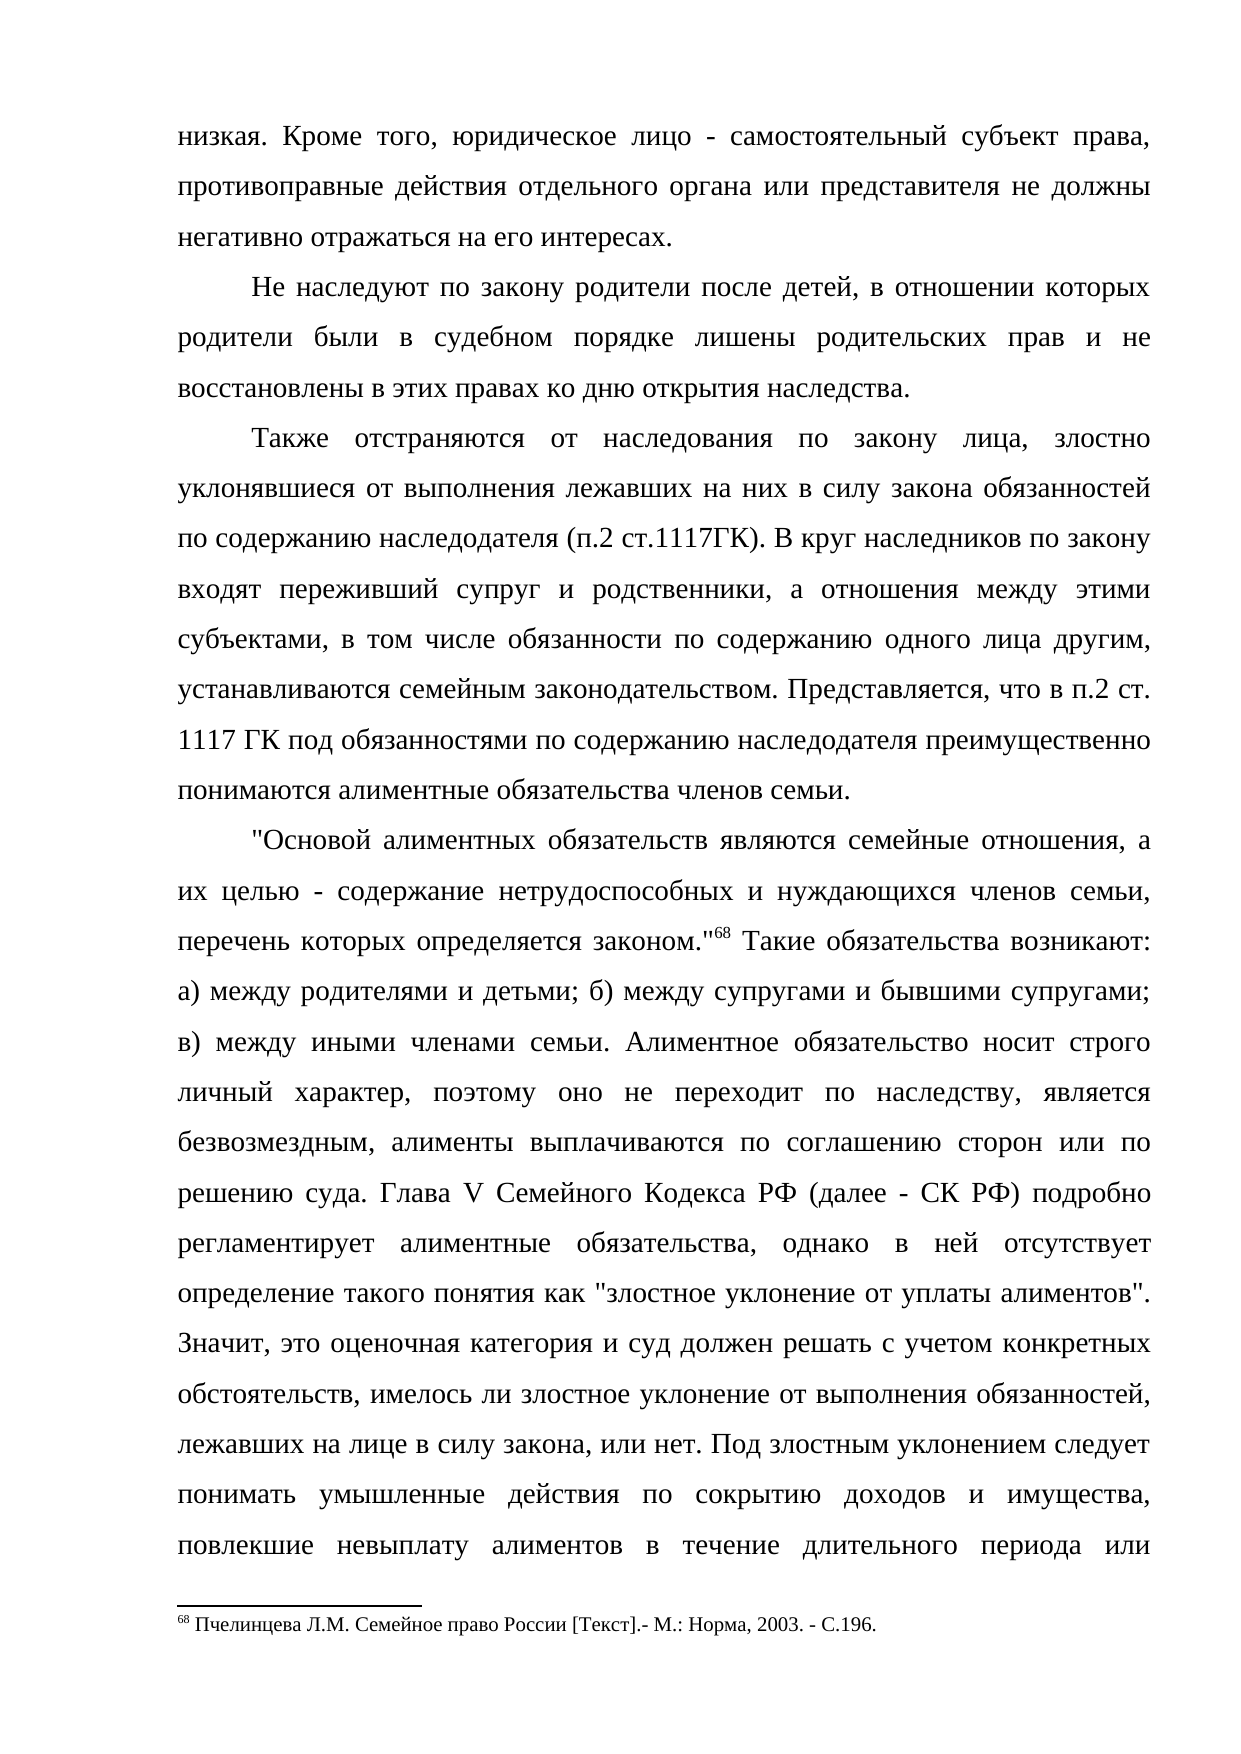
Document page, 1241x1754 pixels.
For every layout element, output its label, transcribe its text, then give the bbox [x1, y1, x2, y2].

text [177, 118, 1152, 252]
text Не наследуют по закону родители после детей, в отношении которых родители были в судебном порядке лишены родительских прав и не восстановлены в этих правах ко дню открытия наследства. [177, 269, 1152, 403]
text Также отстраняются от наследования по закону лица, злостно уклонявшиеся от выполнения лежавших на них в силу закона обязанностей по содержанию наследодателя (п.2 ст.1117ГК). В круг наследников по закону входят переживший супруг и родственники, а отношения между этими субъектами, в том числе обязанности по содержанию одного лица другим, устанавливаются семейным законодательством. Представляется, что в п.2 ст. 1117 ГК под обязанностями по содержанию наследодателя преимущественно понимаются алиментные обязательства членов семьи. [177, 420, 1152, 806]
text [177, 822, 1152, 1560]
